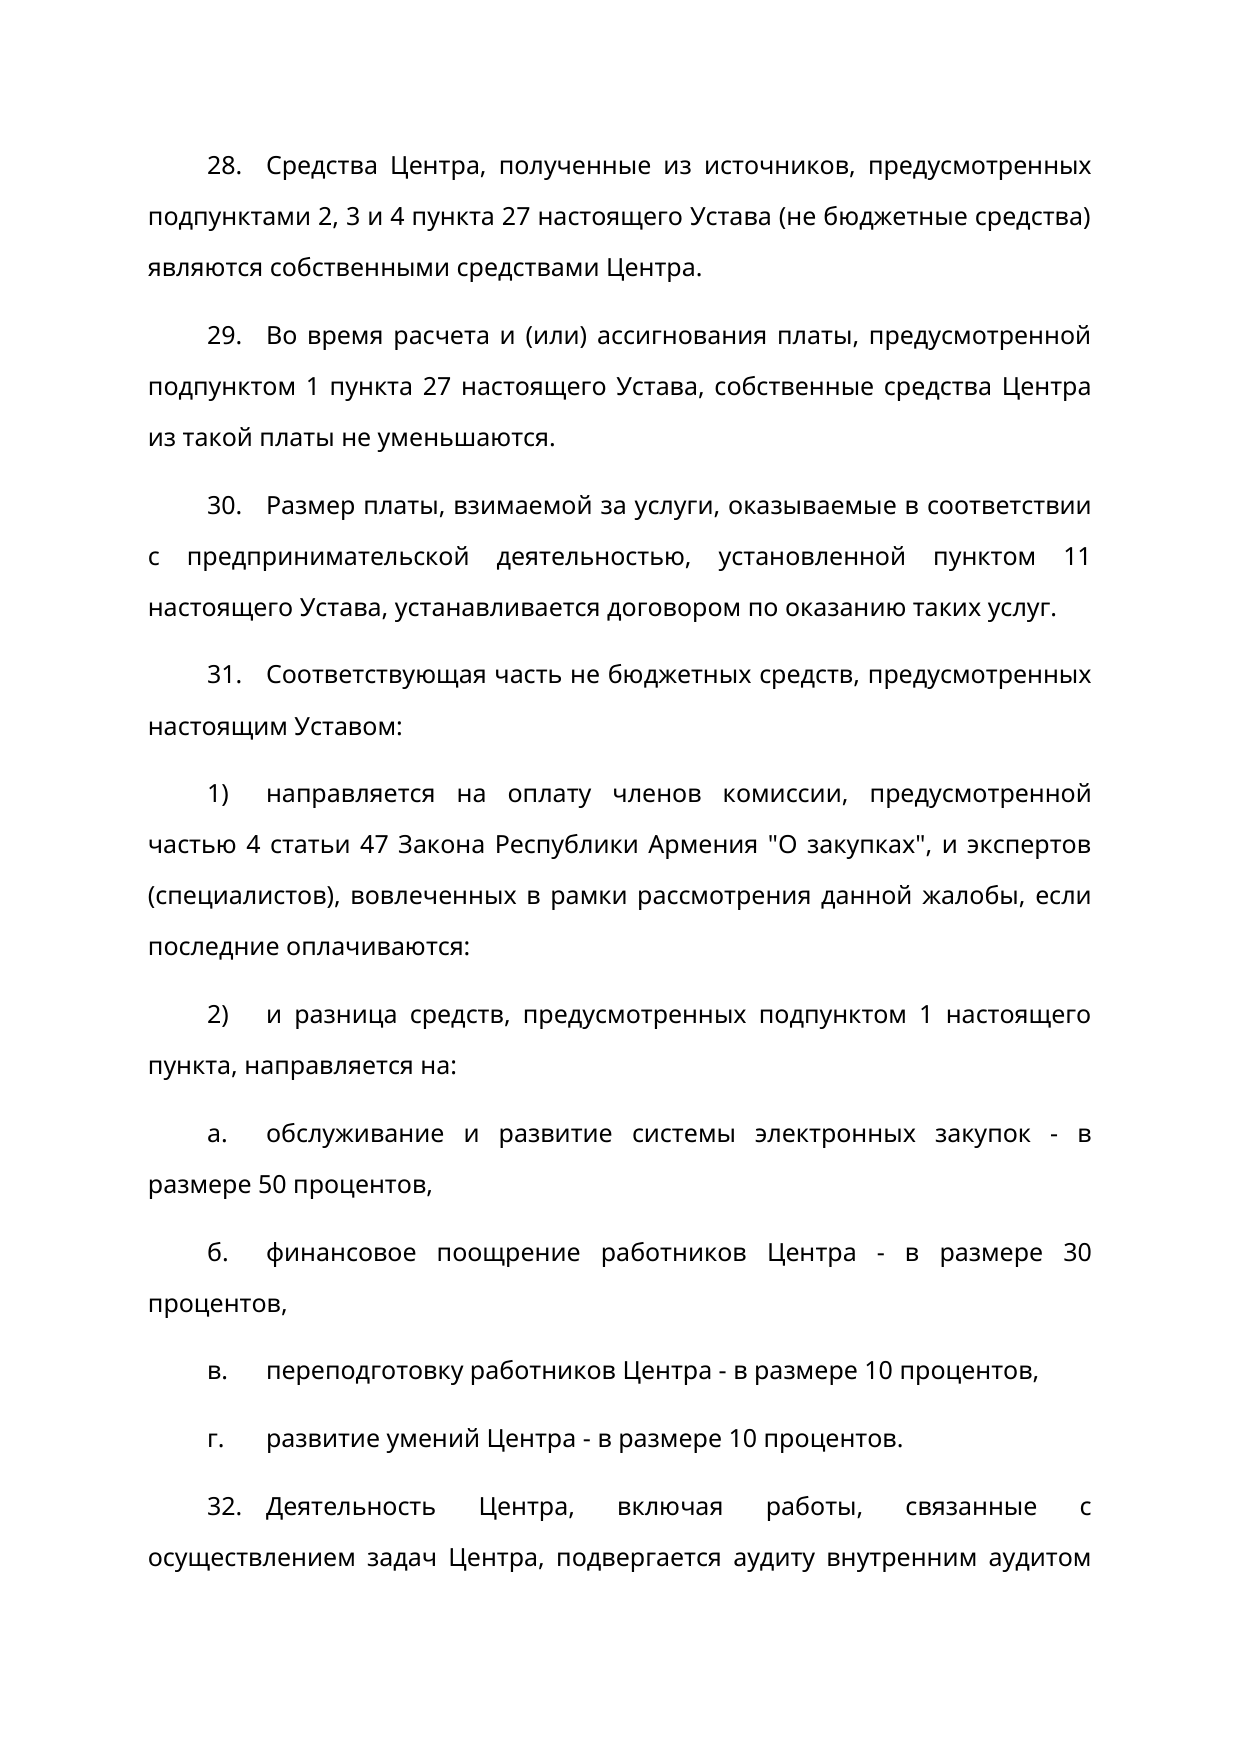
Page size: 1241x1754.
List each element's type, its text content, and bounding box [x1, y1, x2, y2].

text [148, 1488, 1092, 1573]
text б. финансовое поощрение работников Центра - в размере 30 процентов, [148, 1234, 1092, 1319]
text 2) и разница средств, предусмотренных подпунктом 1 настоящего пункта, направляется на: [148, 997, 1092, 1082]
text г. развитие умений Центра - в размере 10 процентов. [148, 1421, 1092, 1455]
text 29. Во время расчета и (или) ассигнования платы, предусмотренной подпунктом 1 пункта 27 настоящего Устава, собственные средства Центра из такой платы не уменьшаются. [148, 317, 1092, 454]
text в. переподготовку работников Центра - в размере 10 процентов, [148, 1353, 1092, 1387]
text 28. Средства Центра, полученные из источников, предусмотренных подпунктами 2, 3 и 4 пункта 27 настоящего Устава (не бюджетные средства) являются собственными средствами Центра. [148, 148, 1092, 284]
text 31. Соответствующая часть не бюджетных средств, предусмотренных настоящим Уставом: [148, 657, 1092, 742]
text 1) направляется на оплату членов комиссии, предусмотренной частью 4 статьи 47 Закона Республики Армения "О закупках", и экспертов (специалистов), вовлеченных в рамки рассмотрения данной жалобы, если последние оплачиваются: [148, 776, 1092, 963]
text а. обслуживание и развитие системы электронных закупок - в размере 50 процентов, [148, 1115, 1092, 1201]
text 30. Размер платы, взимаемой за услуги, оказываемые в соответствии с предпринимательской деятельностью, установленной пунктом 11 настоящего Устава, устанавливается договором по оказанию таких услуг. [148, 487, 1092, 623]
